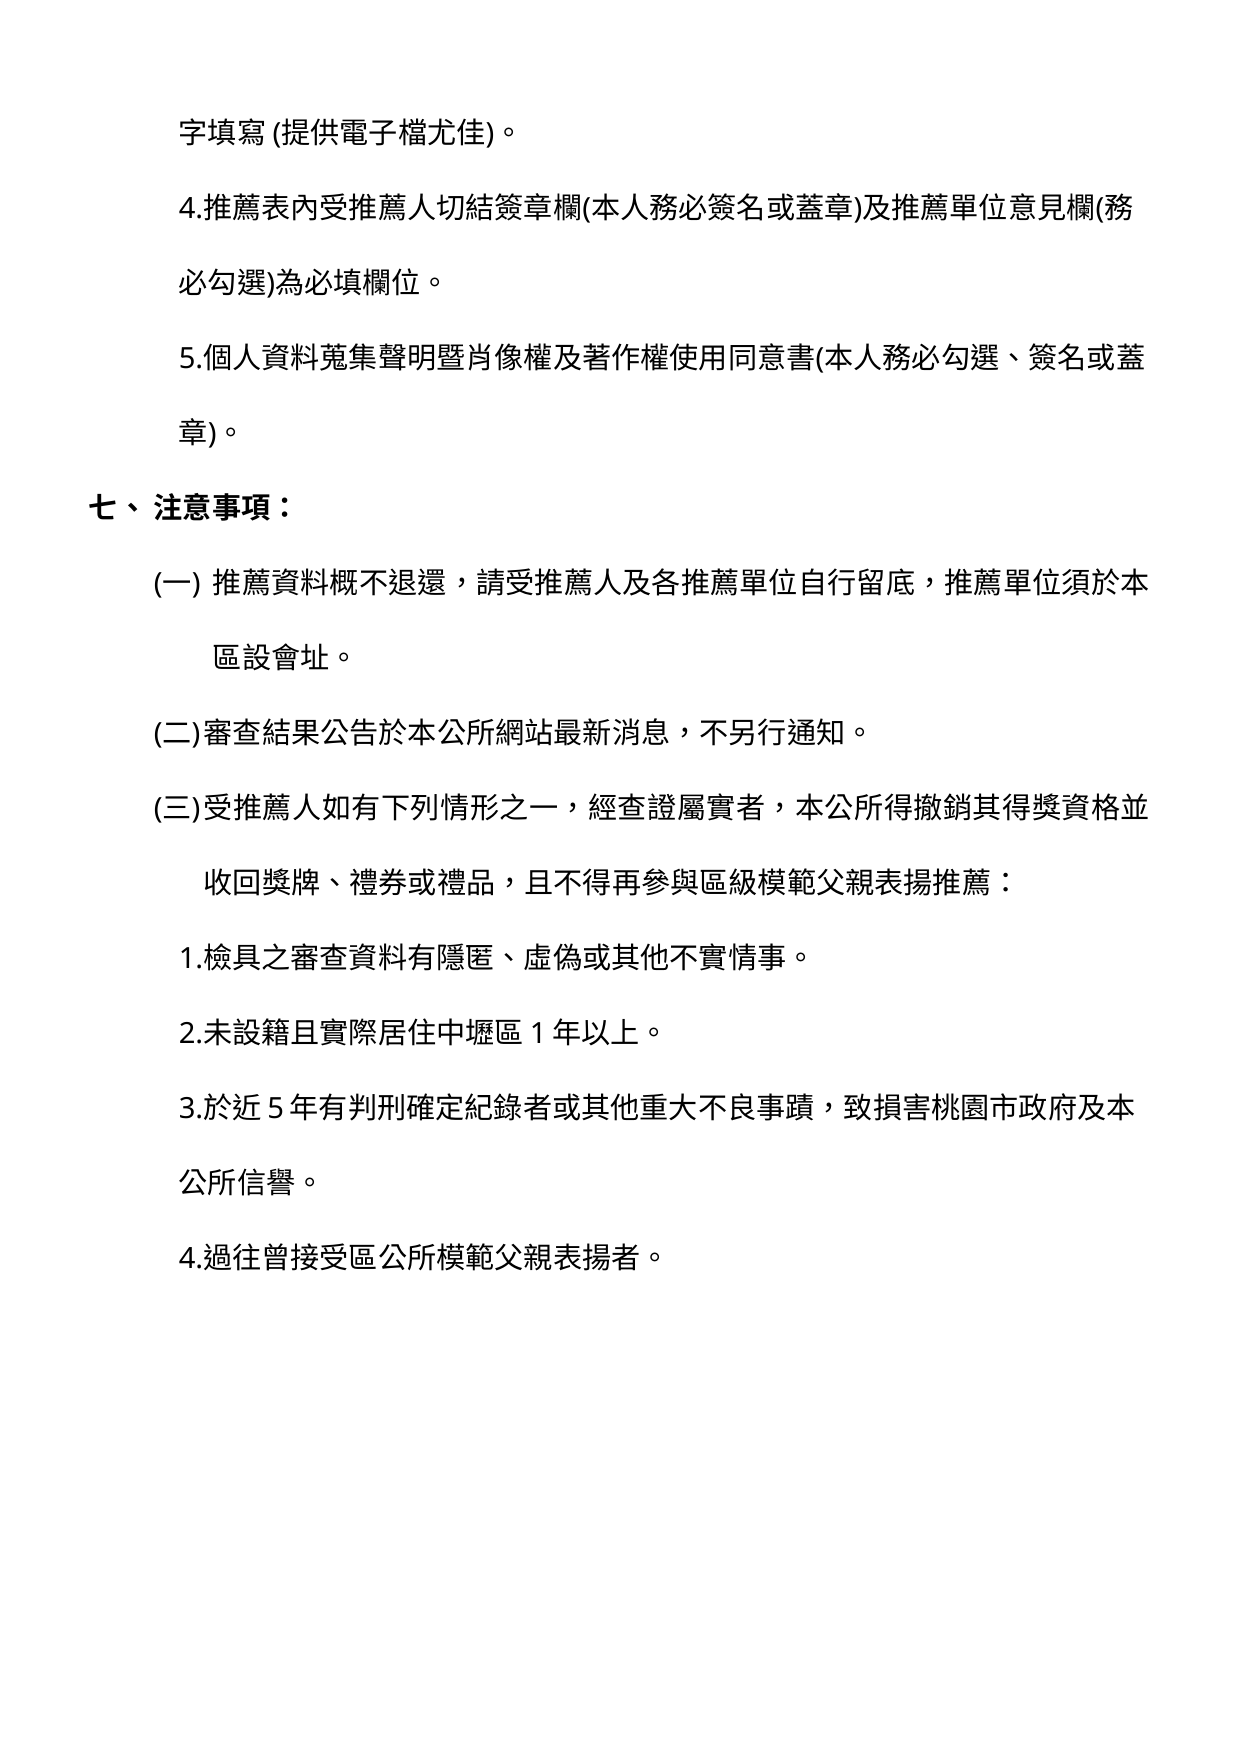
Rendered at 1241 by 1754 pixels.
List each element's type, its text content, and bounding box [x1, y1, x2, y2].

list 推薦資料概不退還，請受推薦人及各推薦單位自行留底，推薦單位須於本區設會址。 [154, 543, 1152, 693]
text 5.個人資料蒐集聲明暨肖像權及著作權使用同意書(本人務必勾選、簽名或蓋章)。 [178, 318, 1152, 468]
list 注意事項： [89, 468, 1152, 543]
text 4.過往曾接受區公所模範父親表揚者。 [178, 1218, 1152, 1293]
text 4.推薦表內受推薦人切結簽章欄(本人務必簽名或蓋章)及推薦單位意見欄(務必勾選)為必填欄位。 [178, 168, 1152, 318]
list 受推薦人如有下列情形之一，經查證屬實者，本公所得撤銷其得獎資格並收回獎牌、禮券或禮品，且不得再參與區級模範父親表揚推薦： [153, 768, 1152, 918]
text 1.檢具之審查資料有隱匿、虛偽或其他不實情事。 [178, 918, 1152, 993]
list 審查結果公告於本公所網站最新消息，不另行通知。 [153, 693, 1152, 768]
text 2.未設籍且實際居住中壢區1年以上。 [178, 993, 1152, 1068]
text 3.於近5年有判刑確定紀錄者或其他重大不良事蹟，致損害桃園市政府及本公所信譽。 [178, 1068, 1152, 1218]
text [178, 93, 1152, 168]
